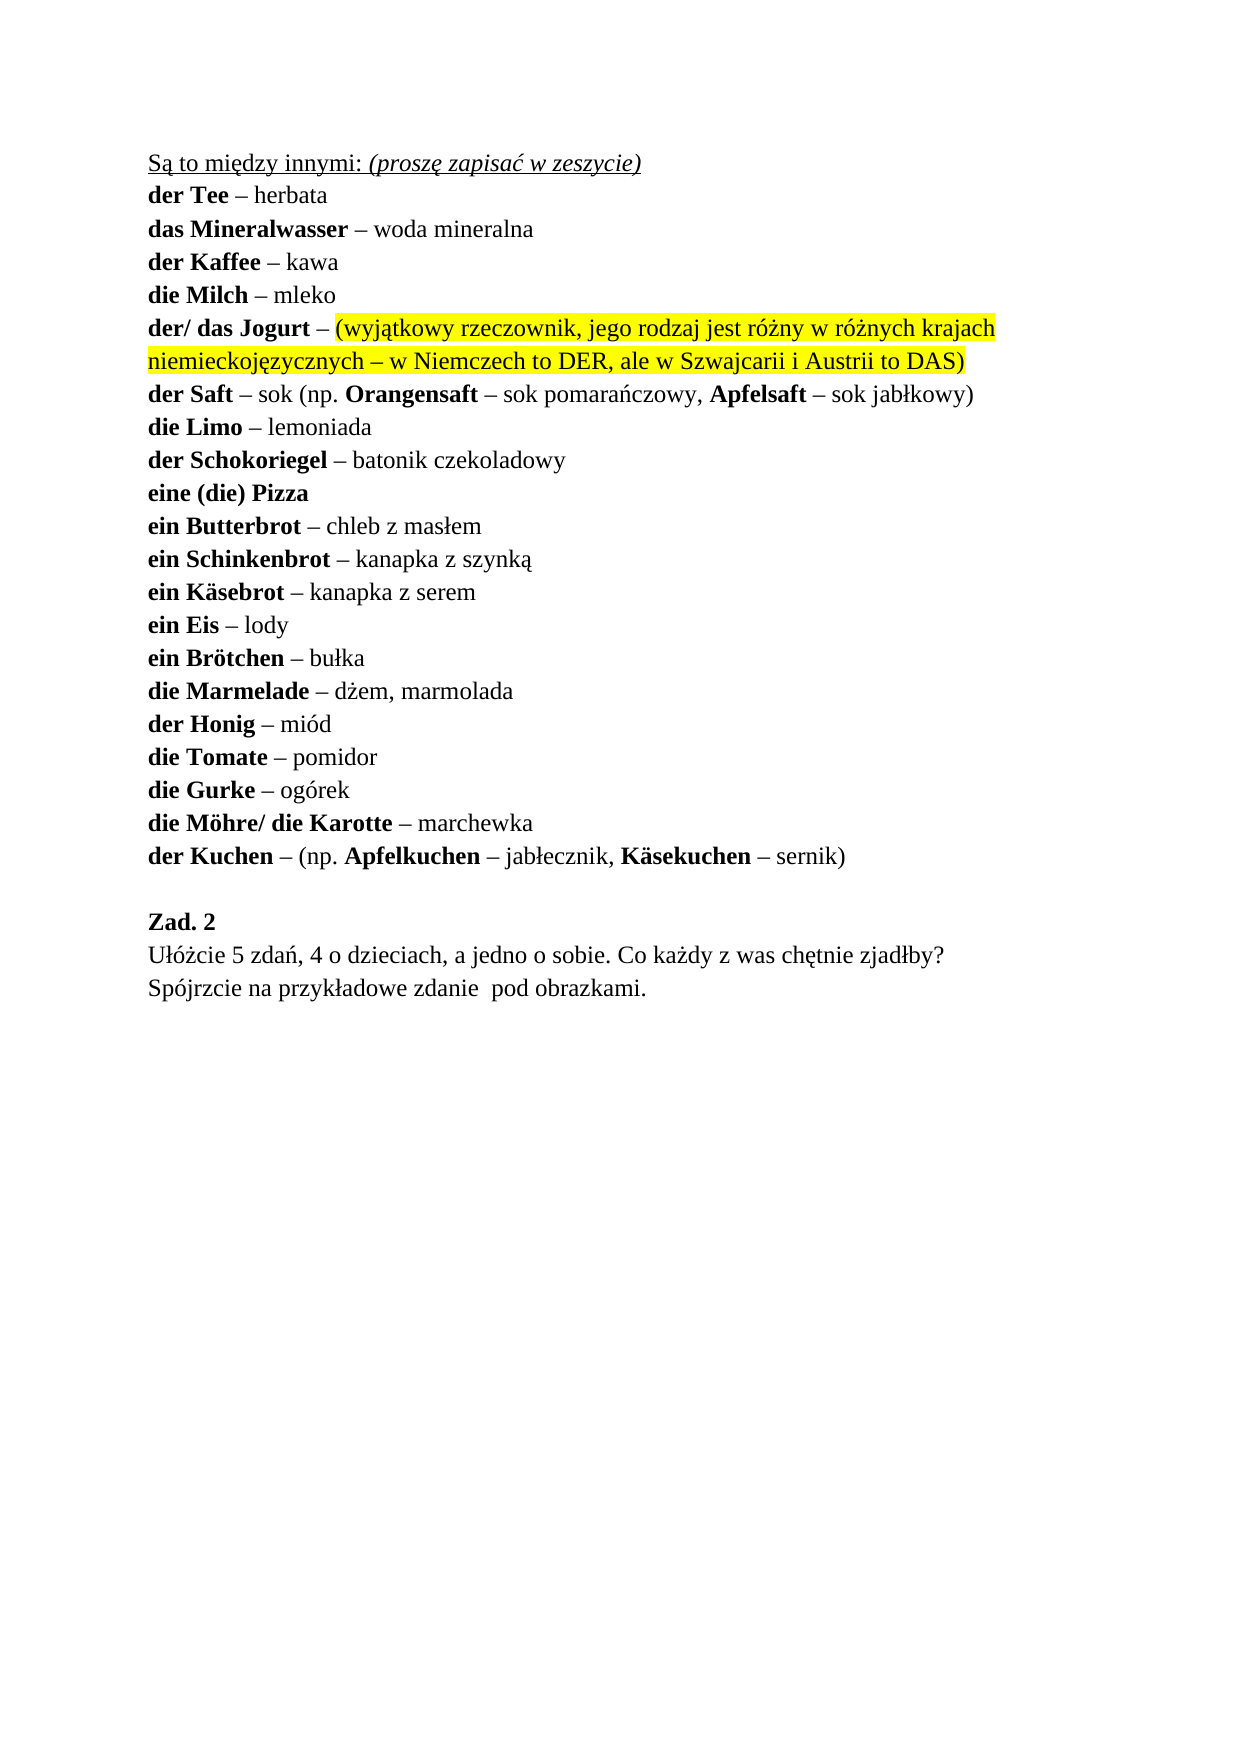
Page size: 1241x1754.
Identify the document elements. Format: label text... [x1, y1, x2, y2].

text Są to między innymi: (proszę zapisać w zeszycie) [148, 148, 1093, 176]
text ein Käsebrot – kanapka z serem [148, 577, 1093, 606]
text der Saft – sok (np. Orangensaft – sok pomarańczowy, Apfelsaft – sok jabłkowy) [148, 379, 1093, 407]
text die Milch – mleko [148, 280, 1093, 308]
text eine (die) Pizza [148, 478, 1093, 507]
text der Honig – miód [148, 709, 1093, 738]
text Zad. 2 [148, 907, 1093, 936]
text die Limo – lemoniada [148, 412, 1093, 441]
text die Marmelade – dżem, marmolada [148, 676, 1093, 705]
text die Tomate – pomidor [148, 742, 1093, 771]
text die Möhre/ die Karotte – marchewka [148, 808, 1093, 837]
text das Mineralwasser – woda mineralna [148, 214, 1093, 242]
text die Gurke – ogórek [148, 775, 1093, 804]
text Ułóżcie 5 zdań, 4 o dzieciach, a jedno o sobie. Co każdy z was chętnie zjadłby? [148, 940, 1093, 969]
text der Tee – herbata [148, 181, 1093, 209]
text ein Eis – lody [148, 610, 1093, 639]
text Spójrzcie na przykładowe zdanie pod obrazkami. [148, 973, 1093, 1002]
text ein Schinkenbrot – kanapka z szynką [148, 544, 1093, 573]
text der Kuchen – (np. Apfelkuchen – jabłecznik, Käsekuchen – sernik) [148, 841, 1093, 870]
text der Kaffee – kawa [148, 247, 1093, 275]
text der/ das Jogurt – (wyjątkowy rzeczownik, jego rodzaj jest różny w różnych krajach niemieckojęzycznych – w Niemczech to DER, ale w Szwajcarii i Austrii to DAS) [148, 313, 1093, 374]
text ein Brötchen – bułka [148, 643, 1093, 672]
text ein Butterbrot – chleb z masłem [148, 511, 1093, 539]
text der Schokoriegel – batonik czekoladowy [148, 445, 1093, 473]
